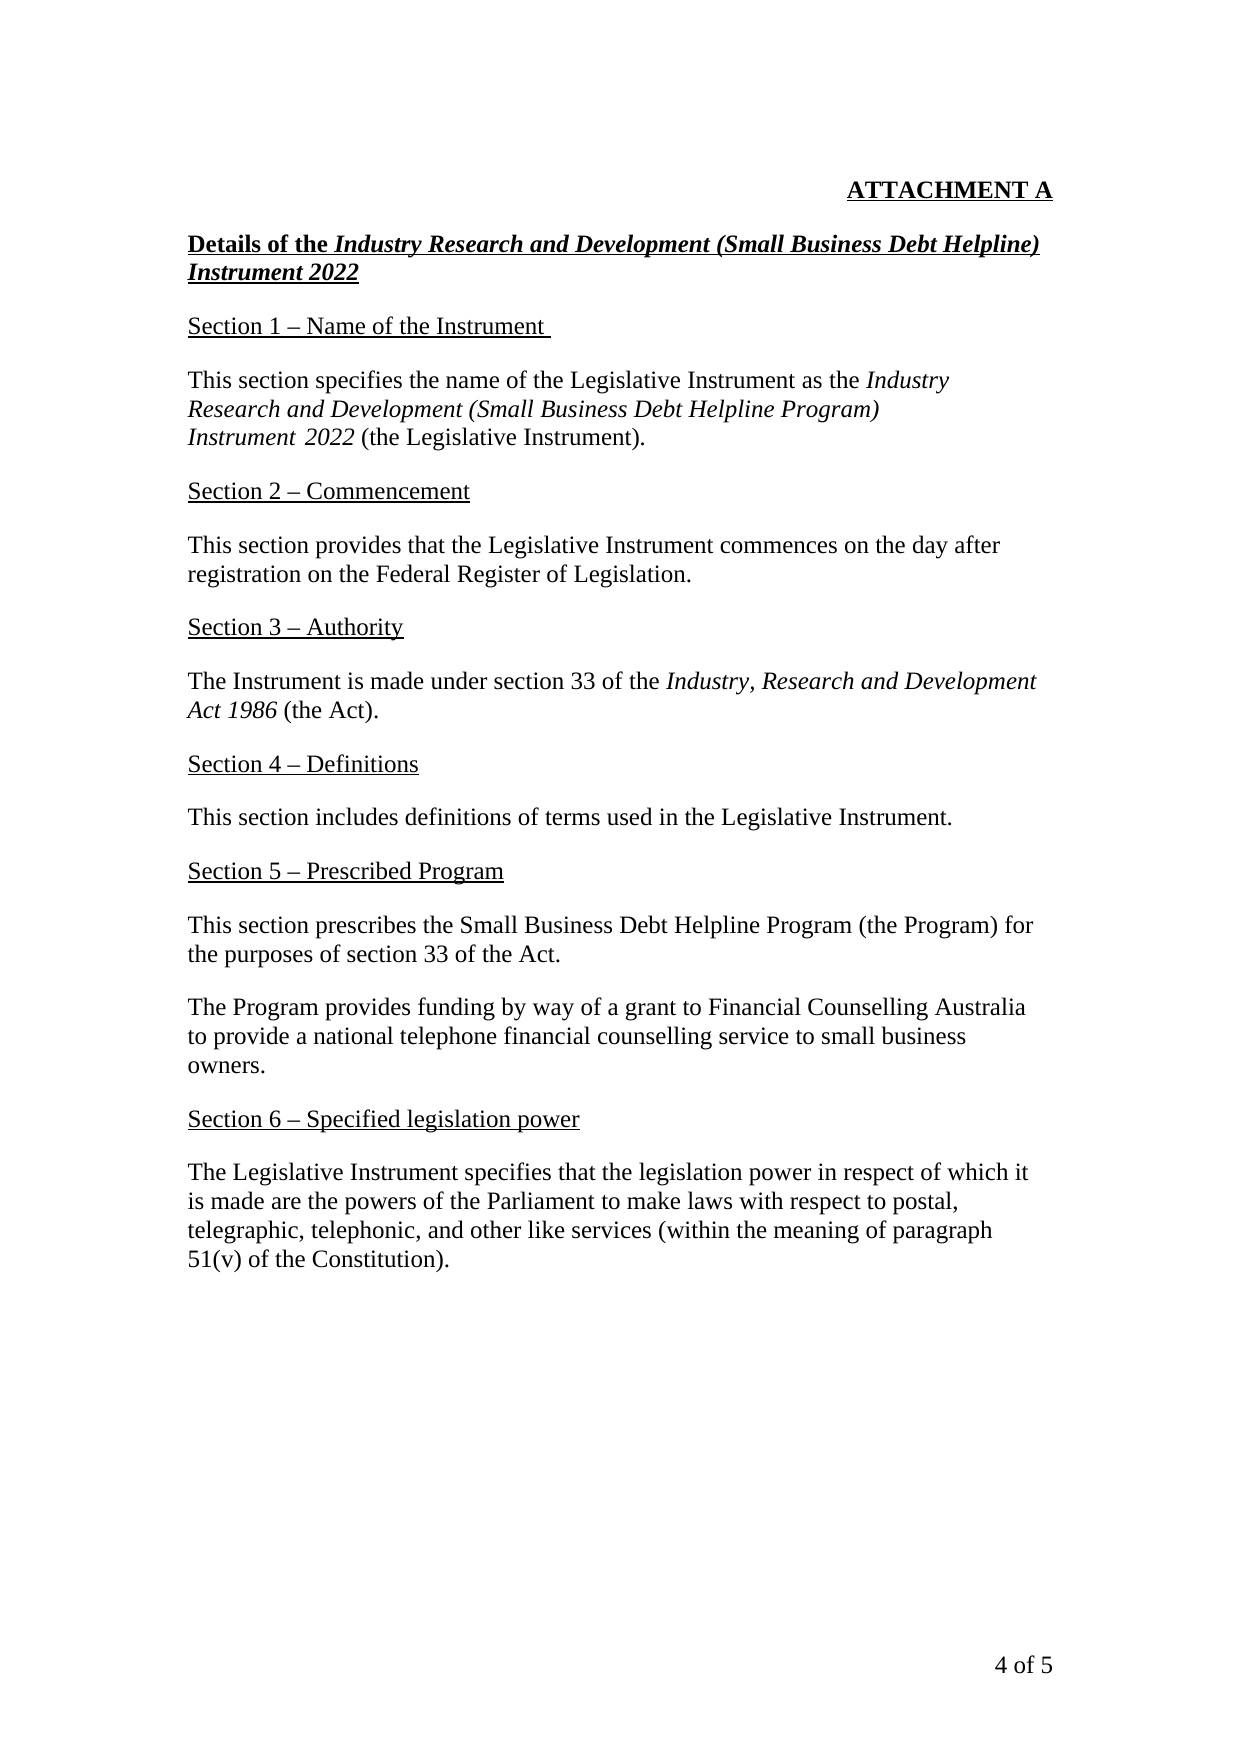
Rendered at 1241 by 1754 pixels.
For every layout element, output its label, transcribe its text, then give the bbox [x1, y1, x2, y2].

text Section 3 – Authority [187, 612, 1043, 641]
text The Instrument is made under section 33 of the Industry, Research and Development Act 1986 (the Act). [379, 666, 1043, 724]
text Details of the Industry Research and Development (Small Business Debt Helpline) Instrument 2022 [187, 229, 1043, 286]
text Section 4 – Definitions [187, 749, 1043, 777]
text Section 5 – Prescribed Program [187, 856, 1043, 885]
text The Program provides funding by way of a grant to Financial Counselling Australia to provide a national telephone financial counselling service to small business owners. [187, 992, 1043, 1079]
text This section prescribes the Small Business Debt Helpline Program (the Program) for the purposes of section 33 of the Act. [187, 910, 1043, 967]
text Section 1 – Name of the Instrument [187, 311, 1053, 340]
text ATTACHMENT A [187, 175, 1053, 204]
text The Legislative Instrument specifies that the legislation power in respect of which it is made are the powers of the Parliament to make laws with respect to postal, telegraphic, telephonic, and other like services (within the meaning of paragraph 51(v) of the Constitution). [187, 1157, 1043, 1272]
text Section 6 – Specified legislation power [187, 1104, 1043, 1132]
text Section 2 – Commencement [187, 476, 1043, 505]
text This section provides that the Legislative Instrument commences on the day after registration on the Federal Register of Legislation. [698, 530, 1043, 587]
text This section specifies the name of the Legislative Instrument as the Industry Research and Development (Small Business Debt Helpline Program) Instrument 2022 (the Legislative Instrument). [187, 365, 1043, 451]
text This section includes definitions of terms used in the Legislative Instrument. [187, 802, 1043, 831]
